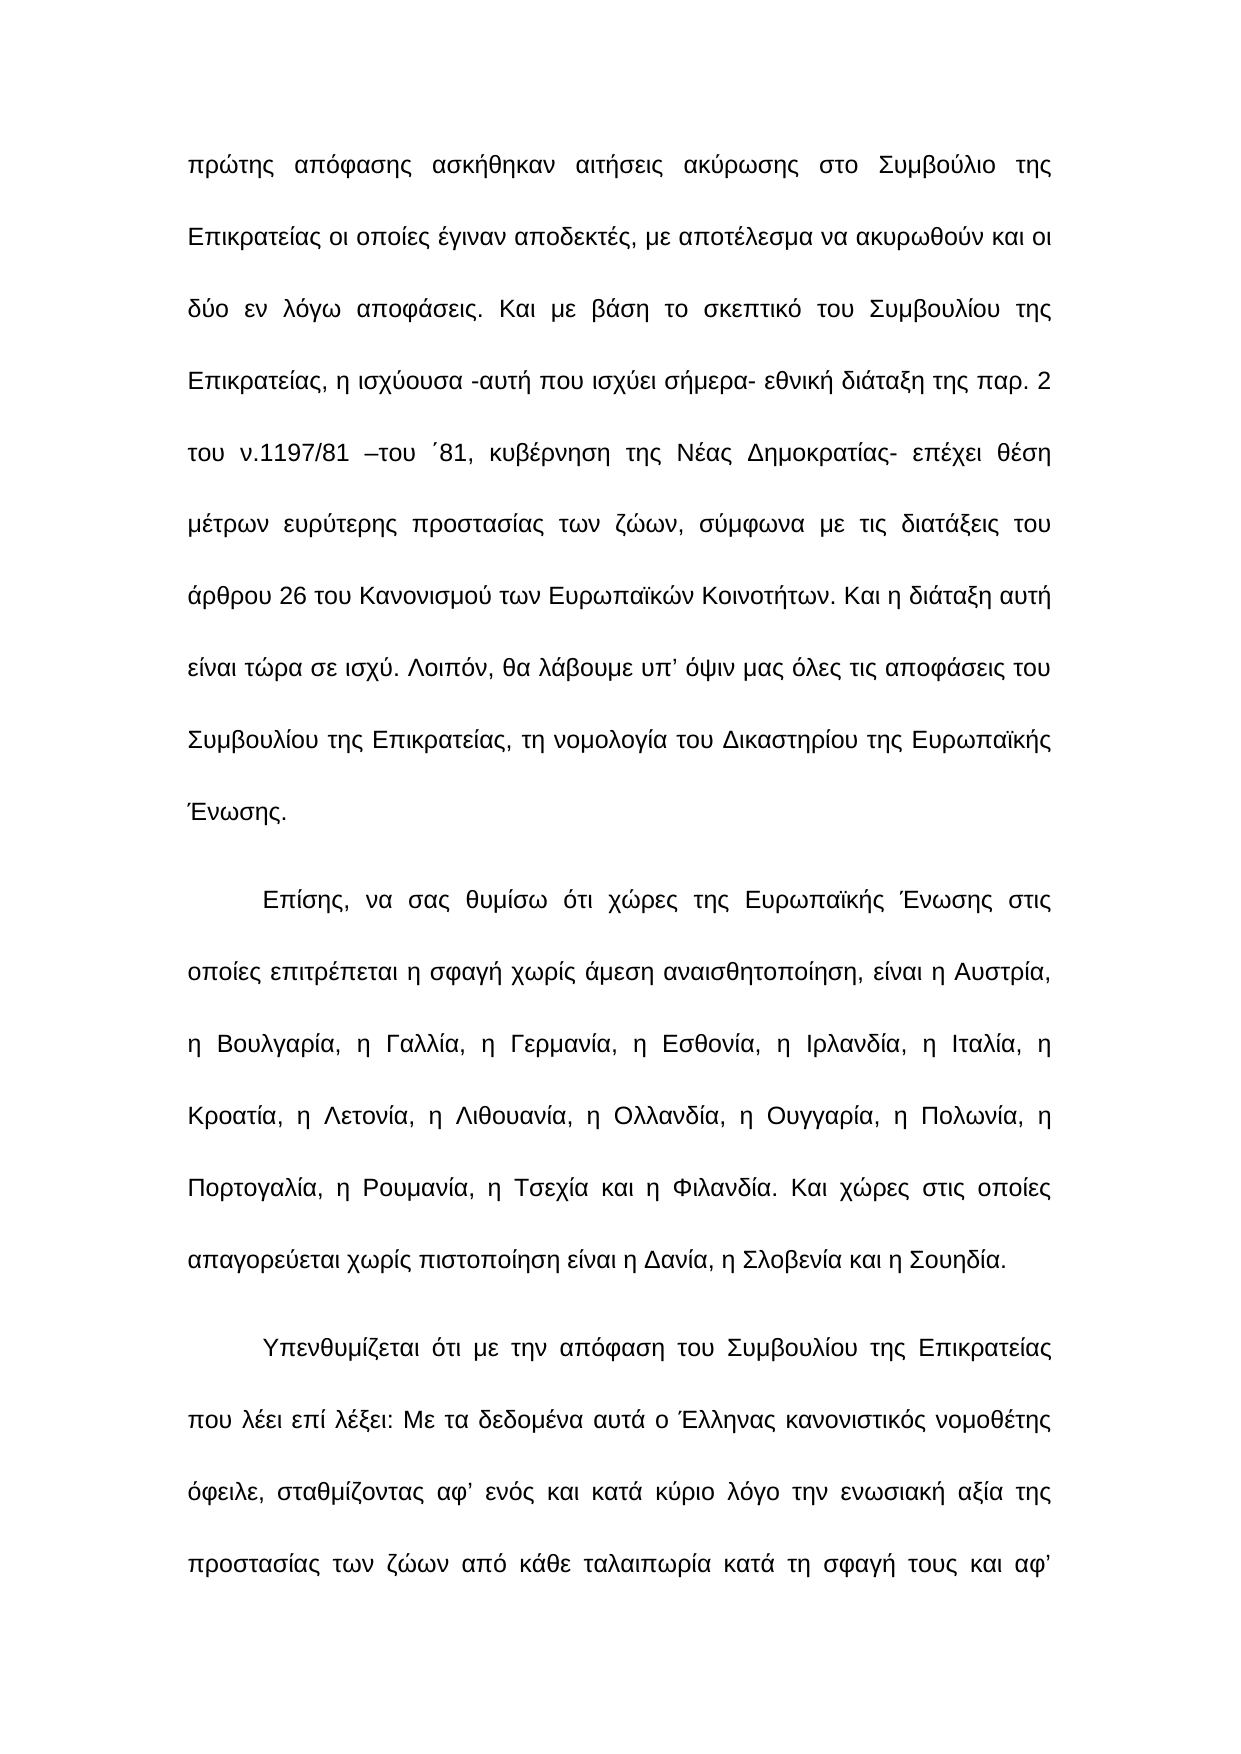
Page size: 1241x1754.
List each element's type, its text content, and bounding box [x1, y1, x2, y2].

text Επίσης, να σας θυμίσω ότι χώρες της Ευρωπαϊκής Ένωσης στις οποίες επιτρέπεται η σφαγή χωρίς άμεση αναισθητοποίηση, είναι η Αυστρία, η Βουλγαρία, η Γαλλία, η Γερμανία, η Εσθονία, η Ιρλανδία, η Ιταλία, η Κροατία, η Λετονία, η Λιθουανία, η Ολλανδία, η Ουγγαρία, η Πολωνία, η Πορτογαλία, η Ρουμανία, η Τσεχία και η Φιλανδία. Και χώρες στις οποίες απαγορεύεται χωρίς πιστοποίηση είναι η Δανία, η Σλοβενία και η Σουηδία. [187, 885, 1053, 1273]
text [187, 150, 1053, 826]
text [187, 1333, 1053, 1578]
